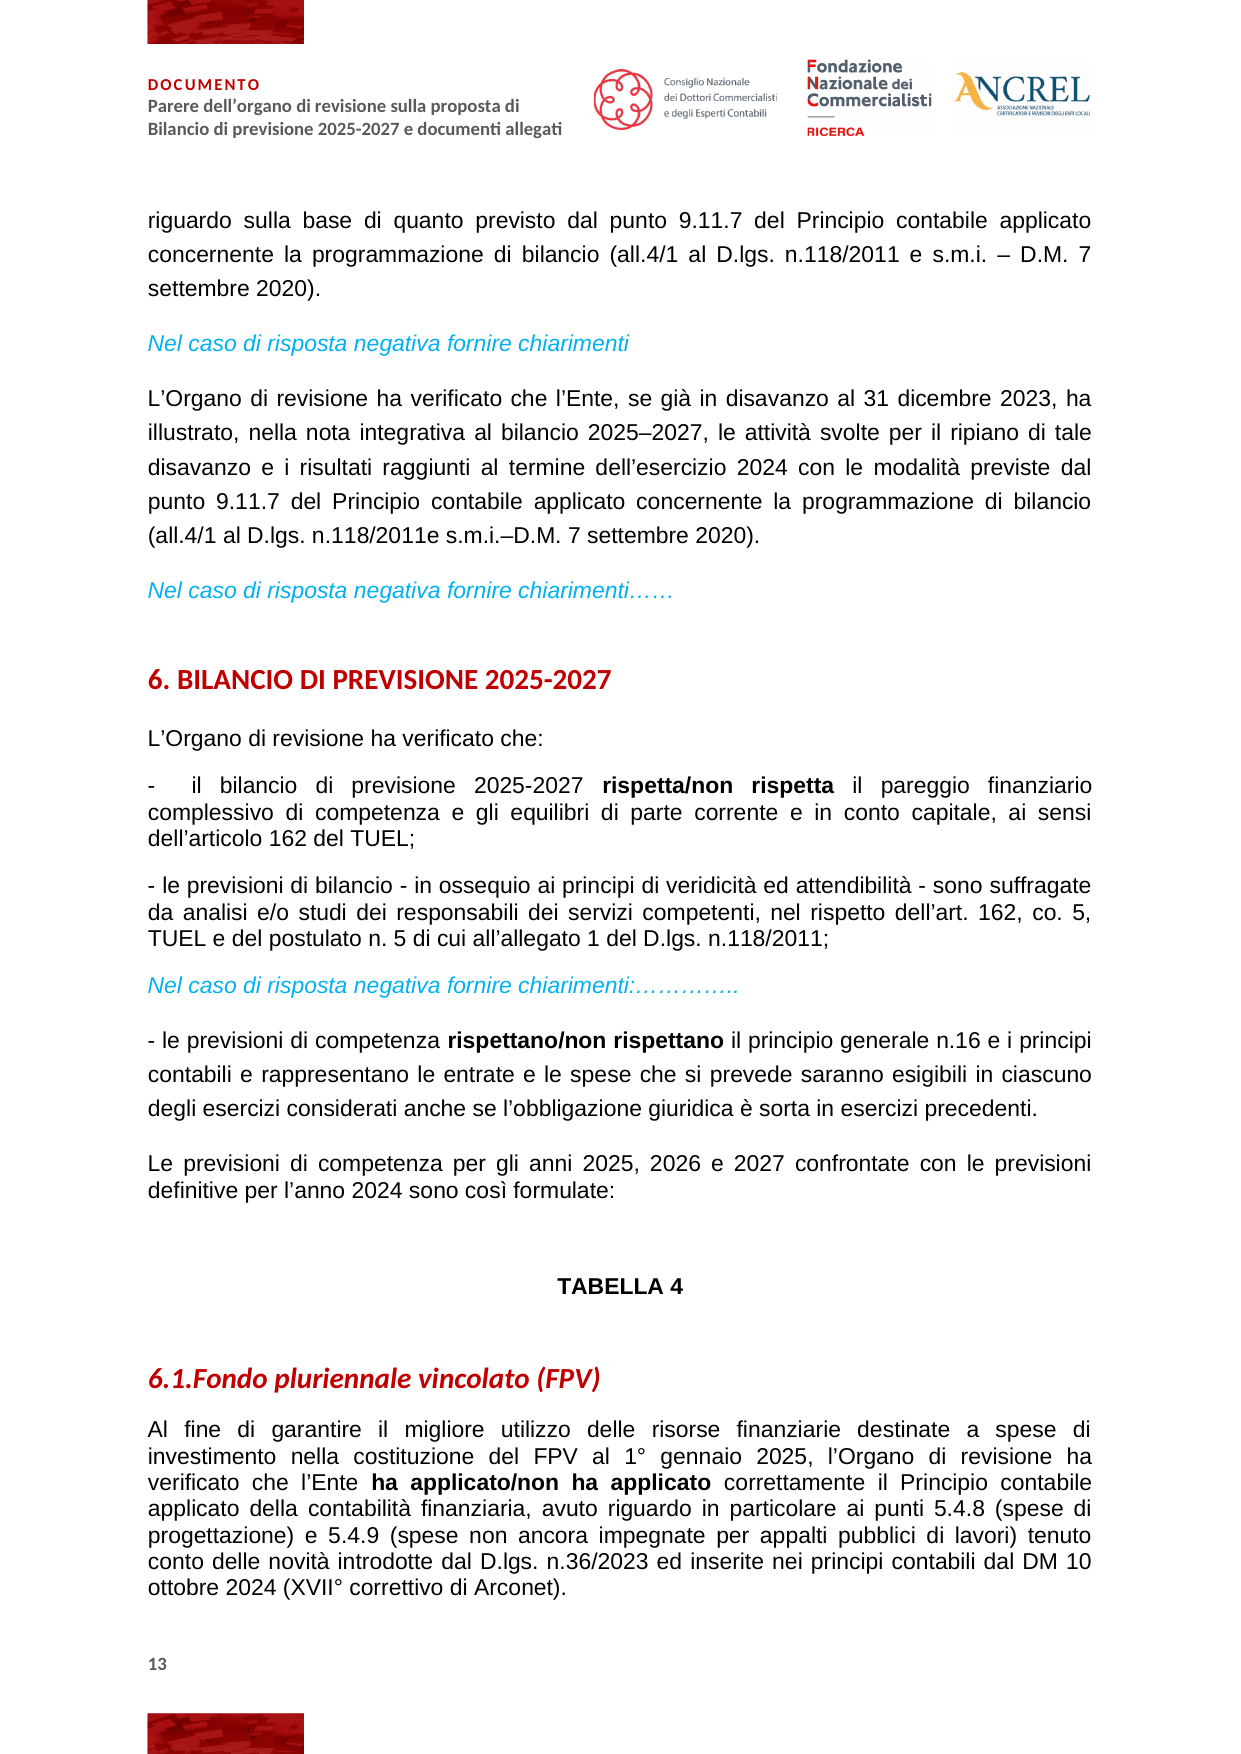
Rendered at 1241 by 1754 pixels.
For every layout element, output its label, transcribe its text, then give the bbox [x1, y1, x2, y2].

picture [148, 0, 304, 44]
text - le previsioni di bilancio - in ossequio ai principi di veridicità ed attendibilità - sono suffragate da analisi e/o studi dei responsabili dei servizi competenti, nel rispetto dell’art. 162, co. 5, TUEL e del postulato n. 5 di cui all’allegato 1 del D.lgs. n.118/2011; [147, 872, 1092, 951]
picture [593, 69, 777, 130]
picture [807, 59, 932, 136]
text L’Organo di revisione ha verificato che: [147, 725, 1092, 751]
text Nel caso di risposta negativa fornire chiarimenti…… [147, 577, 1092, 603]
text Al fine di garantire il migliore utilizzo delle risorse finanziarie destinate a spese di investimento nella costituzione del FPV al 1° gennaio 2025, l’Organo di revisione ha verificato che l’Ente ha applicato/non ha applicato correttamente il Principio contabile applicato della contabilità finanziaria, avuto riguardo in particolare ai punti 5.4.8 (spese di progettazione) e 5.4.9 (spese non ancora impegnate per appalti pubblici di lavori) tenuto conto delle novità introdotte dal D.lgs. n.36/2023 ed inserite nei principi contabili dal DM 10 ottobre 2024 (XVII° correttivo di Arconet). [147, 1416, 1092, 1601]
text Le previsioni di competenza per gli anni 2025, 2026 e 2027 confrontate con le previsioni definitive per l’anno 2024 sono così formulate: [147, 1150, 1092, 1203]
text - le previsioni di competenza rispettano/non rispettano il principio generale n.16 e i principi contabili e rappresentano le entrate e le spese che si prevede saranno esigibili in ciascuno degli esercizi considerati anche se l’obbligazione giuridica è sorta in esercizi precedenti. [147, 1027, 1092, 1122]
subtitle 6. BILANCIO DI PREVISIONE 2025-2027 [148, 661, 1092, 697]
text Nel caso di risposta negativa fornire chiarimenti:………….. [147, 972, 1092, 998]
picture [148, 1714, 304, 1754]
text L’Organo di revisione ha verificato che l’Ente, se già in disavanzo al 31 dicembre 2023, ha illustrato, nella nota integrativa al bilancio 2025–2027, le attività svolte per il ripiano di tale disavanzo e i risultati raggiunti al termine dell’esercizio 2024 con le modalità previste dal punto 9.11.7 del Principio contabile applicato concernente la programmazione di bilancio (all.4/1 al D.lgs. n.118/2011e s.m.i.–D.M. 7 settembre 2020). [147, 385, 1092, 548]
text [147, 207, 1092, 301]
text Nel caso di risposta negativa fornire chiarimenti [147, 330, 1092, 356]
text 6.1.Fondo pluriennale vincolato (FPV) [148, 1360, 1092, 1395]
picture [951, 62, 1094, 131]
text - il bilancio di previsione 2025-2027 rispetta/non rispetta il pareggio finanziario complessivo di competenza e gli equilibri di parte corrente e in conto capitale, ai sensi dell’articolo 162 del TUEL; [147, 772, 1092, 851]
text TABELLA 4 [147, 1273, 1092, 1299]
